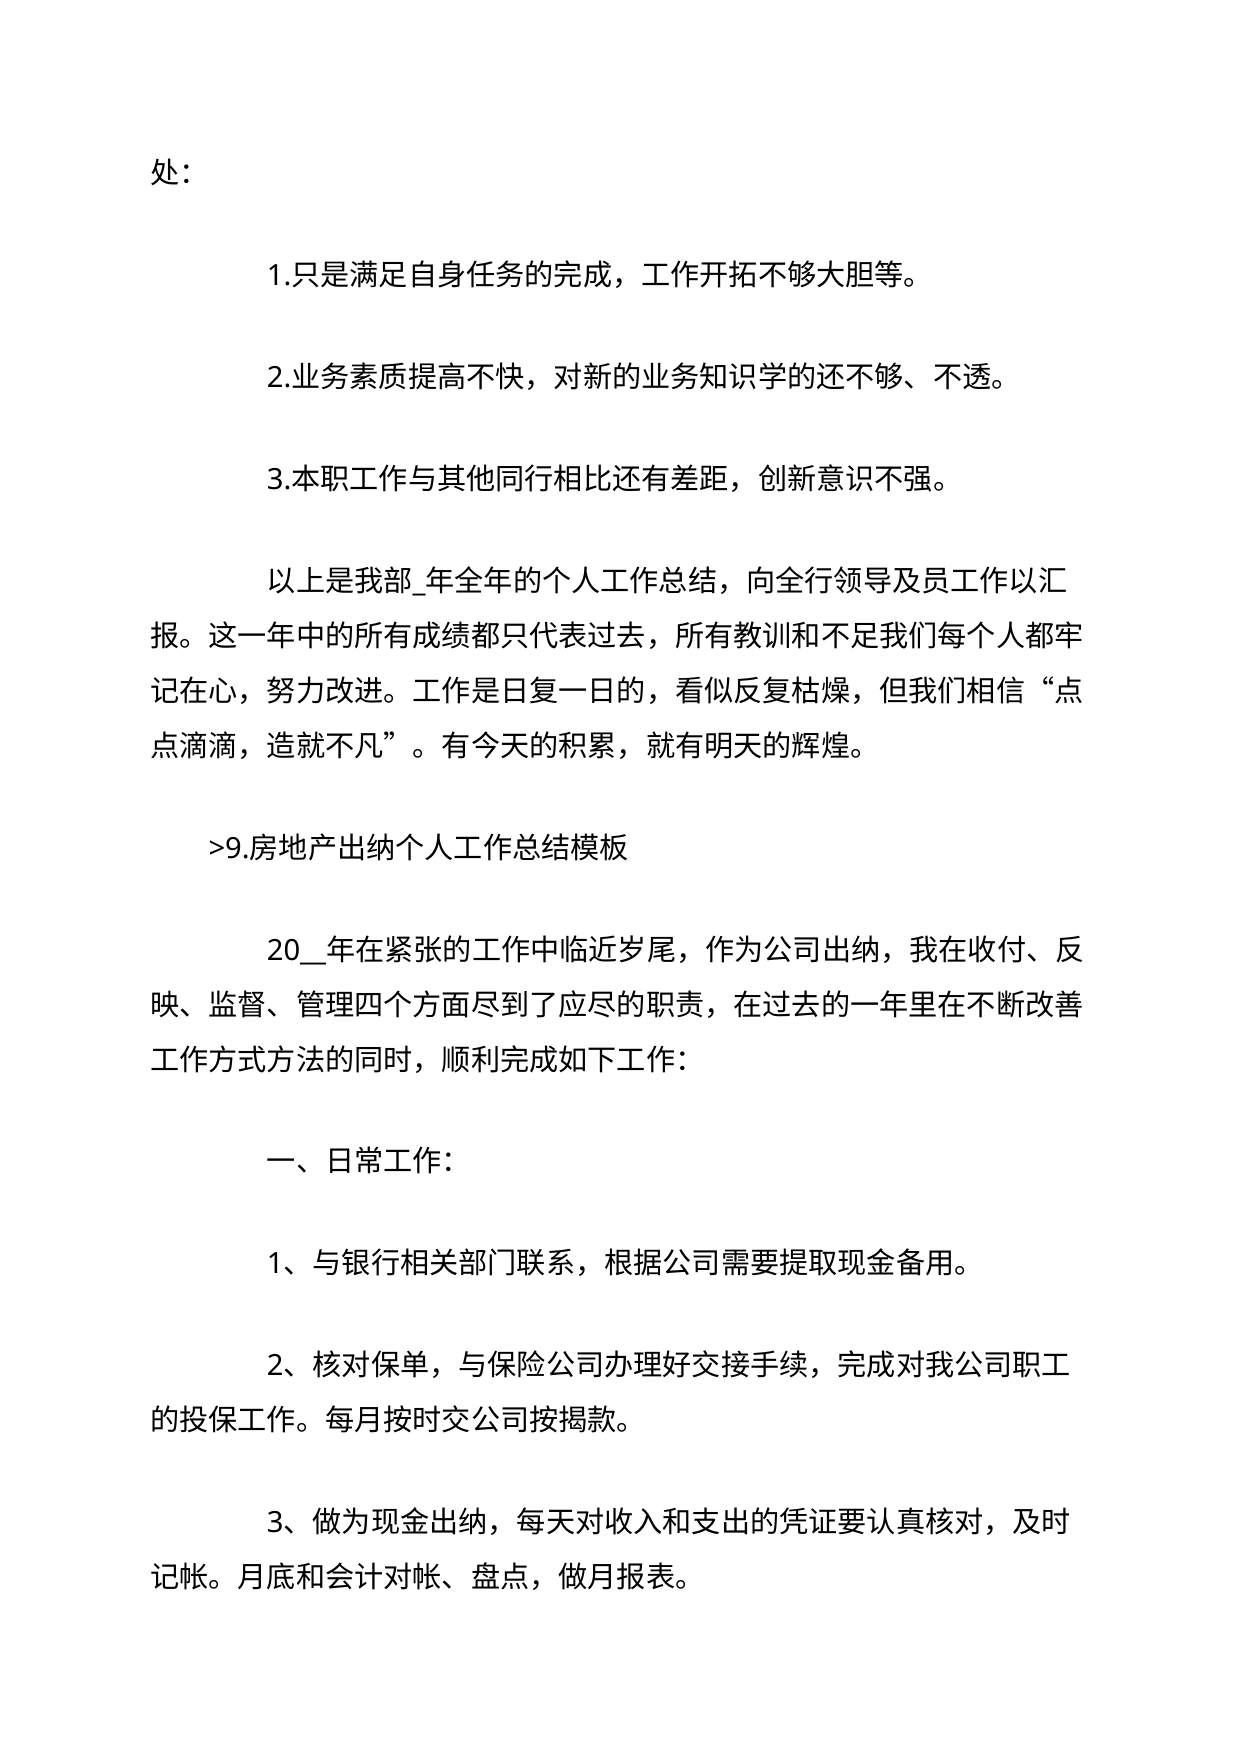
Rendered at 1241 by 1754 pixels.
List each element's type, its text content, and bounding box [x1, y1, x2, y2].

text 一、日常工作： [150, 1138, 1090, 1180]
text 2.业务素质提高不快，对新的业务知识学的还不够、不透。 [150, 354, 1090, 396]
text 2、核对保单，与保险公司办理好交接手续，完成对我公司职工的投保工作。每月按时交公司按揭款。 [150, 1342, 1090, 1439]
text 3、做为现金出纳，每天对收入和支出的凭证要认真核对，及时记帐。月底和会计对帐、盘点，做月报表。 [150, 1498, 1090, 1596]
text >9.房地产出纳个人工作总结模板 [150, 824, 1090, 867]
text 1、与银行相关部门联系，根据公司需要提取现金备用。 [150, 1240, 1090, 1282]
text 1.只是满足自身任务的完成，工作开拓不够大胆等。 [150, 252, 1090, 294]
text 3.本职工作与其他同行相比还有差距，创新意识不强。 [150, 456, 1090, 498]
text 20__年在紧张的工作中临近岁尾，作为公司出纳，我在收付、反映、监督、管理四个方面尽到了应尽的职责，在过去的一年里在不断改善工作方式方法的同时，顺利完成如下工作： [150, 926, 1090, 1078]
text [150, 150, 1090, 192]
text 以上是我部_年全年的个人工作总结，向全行领导及员工作以汇报。这一年中的所有成绩都只代表过去，所有教训和不足我们每个人都牢记在心，努力改进。工作是日复一日的，看似反复枯燥，但我们相信“点点滴滴，造就不凡”。有今天的积累，就有明天的辉煌。 [150, 558, 1090, 765]
